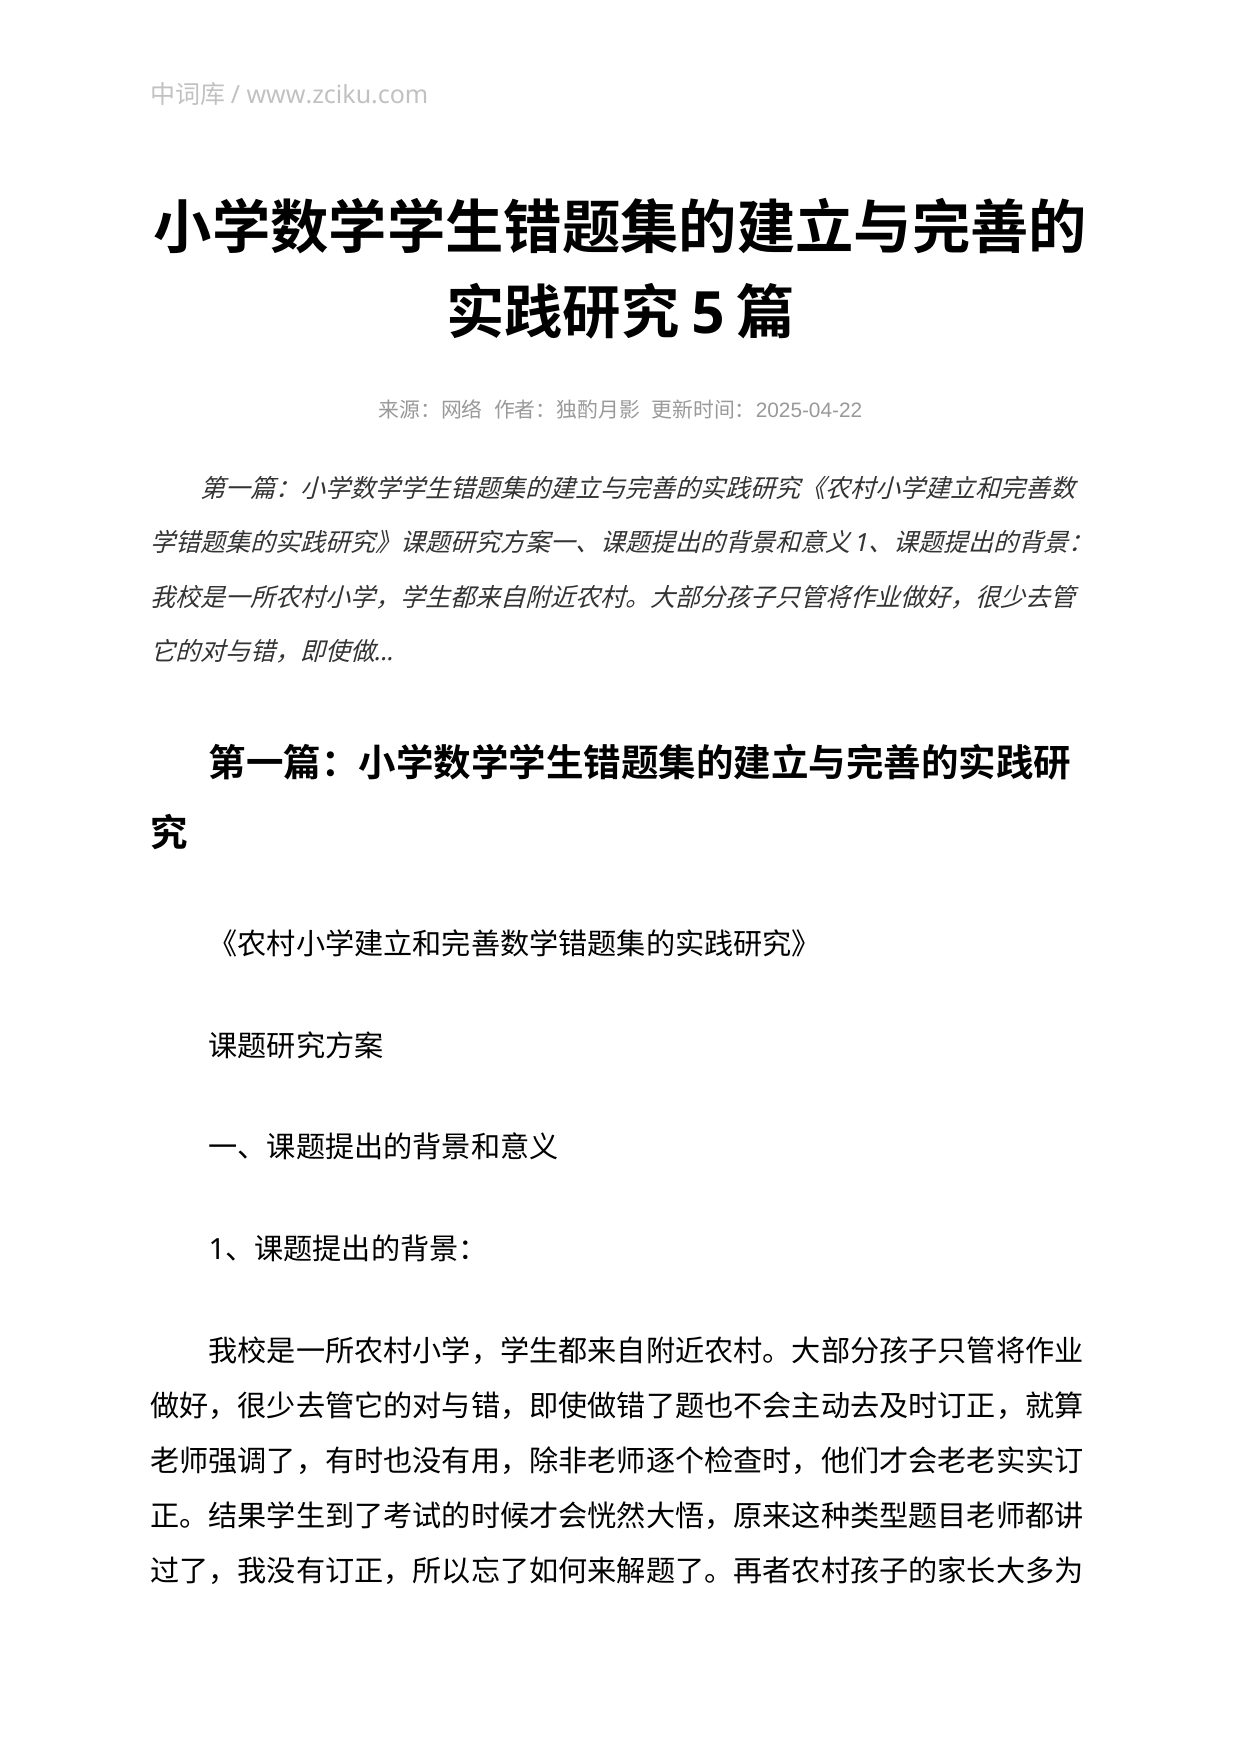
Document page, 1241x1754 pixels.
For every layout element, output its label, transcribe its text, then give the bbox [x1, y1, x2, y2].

subtitle 小学数学学生错题集的建立与完善的实践研究5篇 [150, 181, 1090, 351]
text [150, 1328, 1090, 1590]
text 来源：网络 作者：独酌月影 更新时间：2025-04-22 [150, 397, 1090, 421]
text 第一篇：小学数学学生错题集的建立与完善的实践研究《农村小学建立和完善数学错题集的实践研究》课题研究方案一、课题提出的背景和意义1、课题提出的背景：我校是一所农村小学，学生都来自附近农村。大部分孩子只管将作业做好，很少去管它的对与错，即使做... [150, 468, 1090, 668]
text 1、课题提出的背景： [150, 1226, 1090, 1268]
text 课题研究方案 [150, 1022, 1090, 1064]
text 《农村小学建立和完善数学错题集的实践研究》 [150, 921, 1090, 963]
text 一、课题提出的背景和意义 [150, 1124, 1090, 1166]
text 第一篇：小学数学学生错题集的建立与完善的实践研究 [150, 733, 1090, 857]
